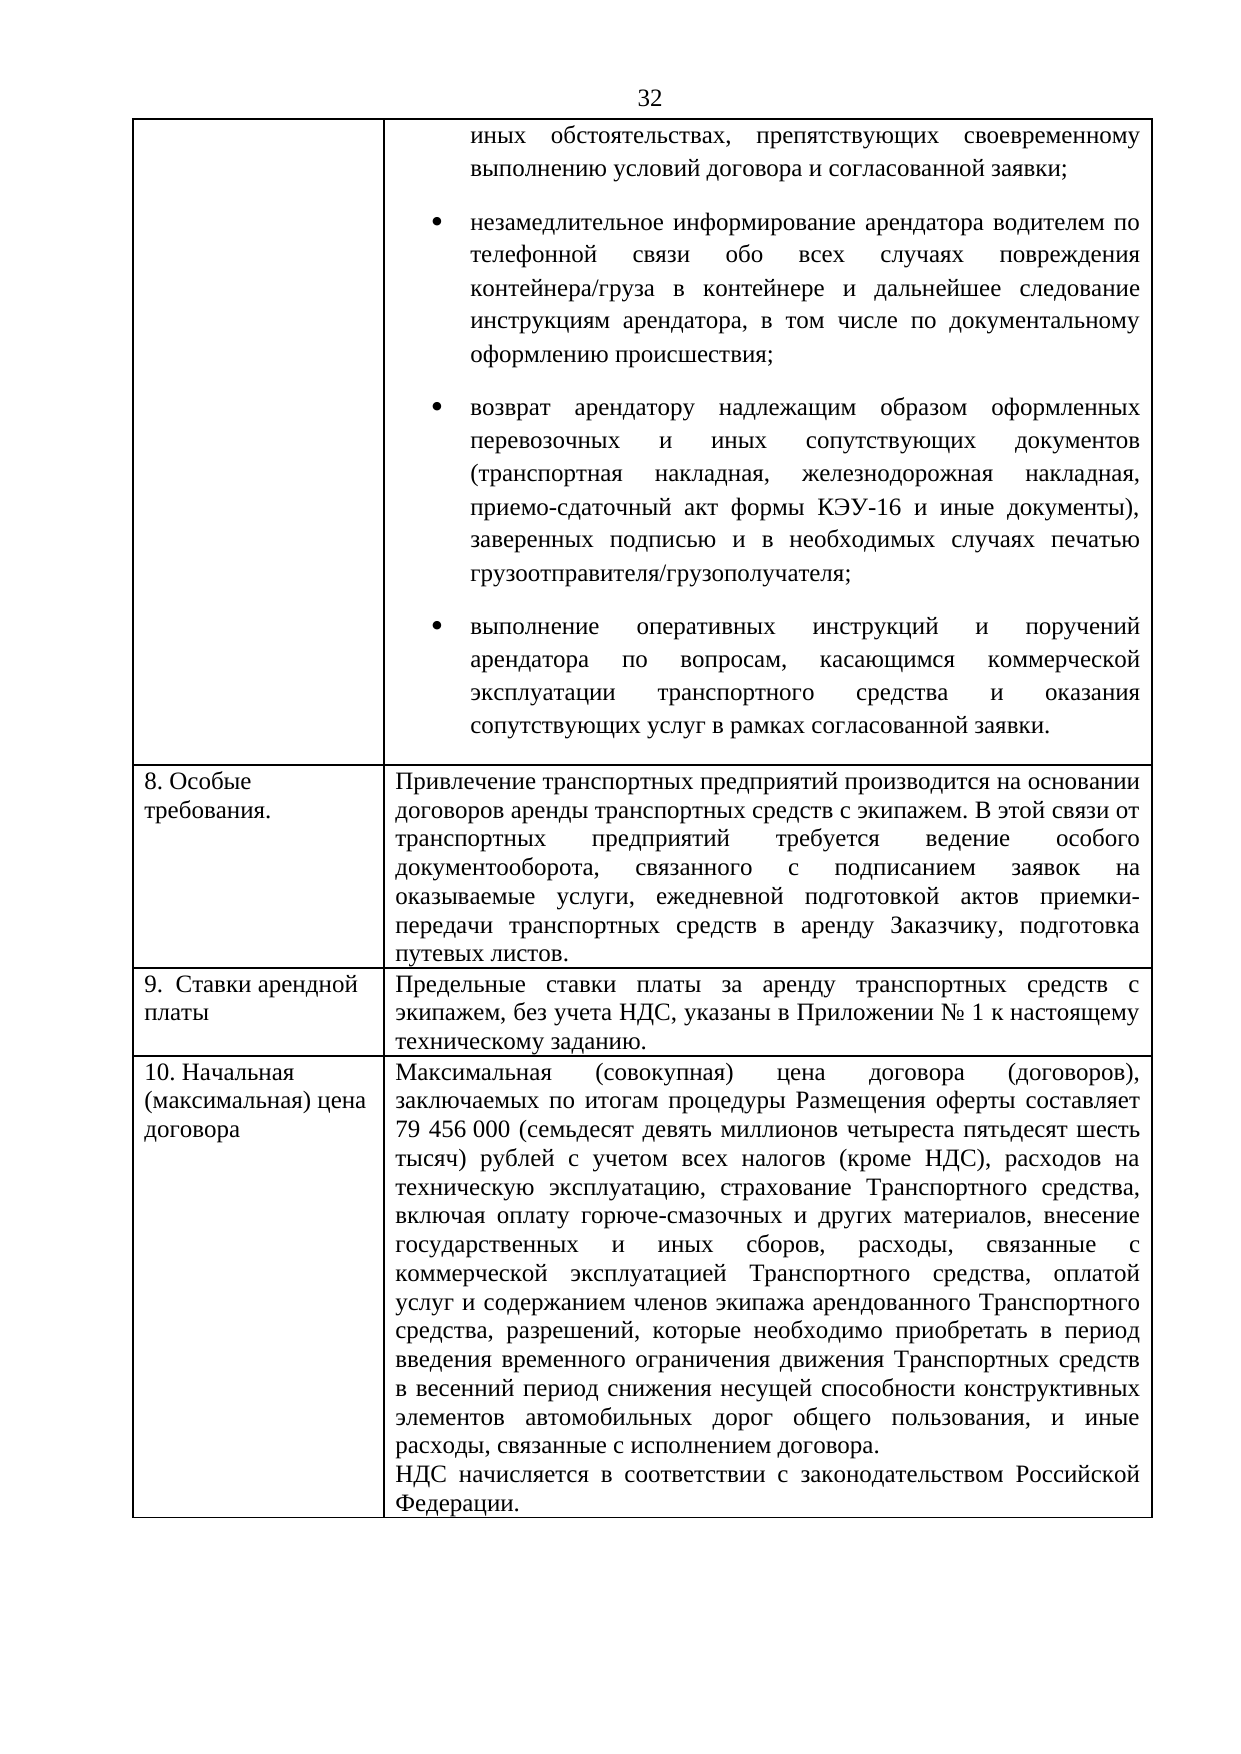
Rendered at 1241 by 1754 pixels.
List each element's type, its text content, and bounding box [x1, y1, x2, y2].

table_cell Привлечение транспортных предприятий производится на основании договоров аренды транспортных средств с экипажем. В этой связи от транспортных предприятий требуется ведение особого документооборота, связанного с подписанием заявок на оказываемые услуги, ежедневной подготовкой актов приемки-передачи транспортных средств в аренду Заказчику, подготовка путевых листов. [385, 766, 1151, 967]
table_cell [134, 120, 383, 764]
table_cell 9. Ставки арендной платы [134, 969, 383, 1055]
table_cell Предельные ставки платы за аренду транспортных средств с экипажем, без учета НДС, указаны в Приложении № 1 к настоящему техническому заданию. [385, 969, 1151, 1055]
table_cell 8. Особые требования. [134, 766, 383, 967]
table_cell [385, 120, 1151, 764]
table_cell 10. Начальная (максимальная) цена договора [134, 1057, 383, 1517]
table_cell Максимальная (совокупная) цена договора (договоров), заключаемых по итогам процедуры Размещения оферты составляет 79 456 000 (семьдесят девять миллионов четыреста пятьдесят шесть тысяч) рублей с учетом всех налогов (кроме НДС), расходов на техническую эксплуатацию, страхование Транспортного средства, включая оплату горюче-смазочных и других материалов, внесение государственных и иных сборов, расходы, связанные с коммерческой эксплуатацией Транспортного средства, оплатой услуг и содержанием членов экипажа арендованного Транспортного средства, разрешений, которые необходимо приобретать в период введения временного ограничения движения Транспортных средств в весенний период снижения несущей способности конструктивных элементов автомобильных дорог общего пользования, и иные расходы, связанные с исполнением договора. НДС начисляется в соответствии с законодательством Российской Федерации. [385, 1057, 1151, 1517]
